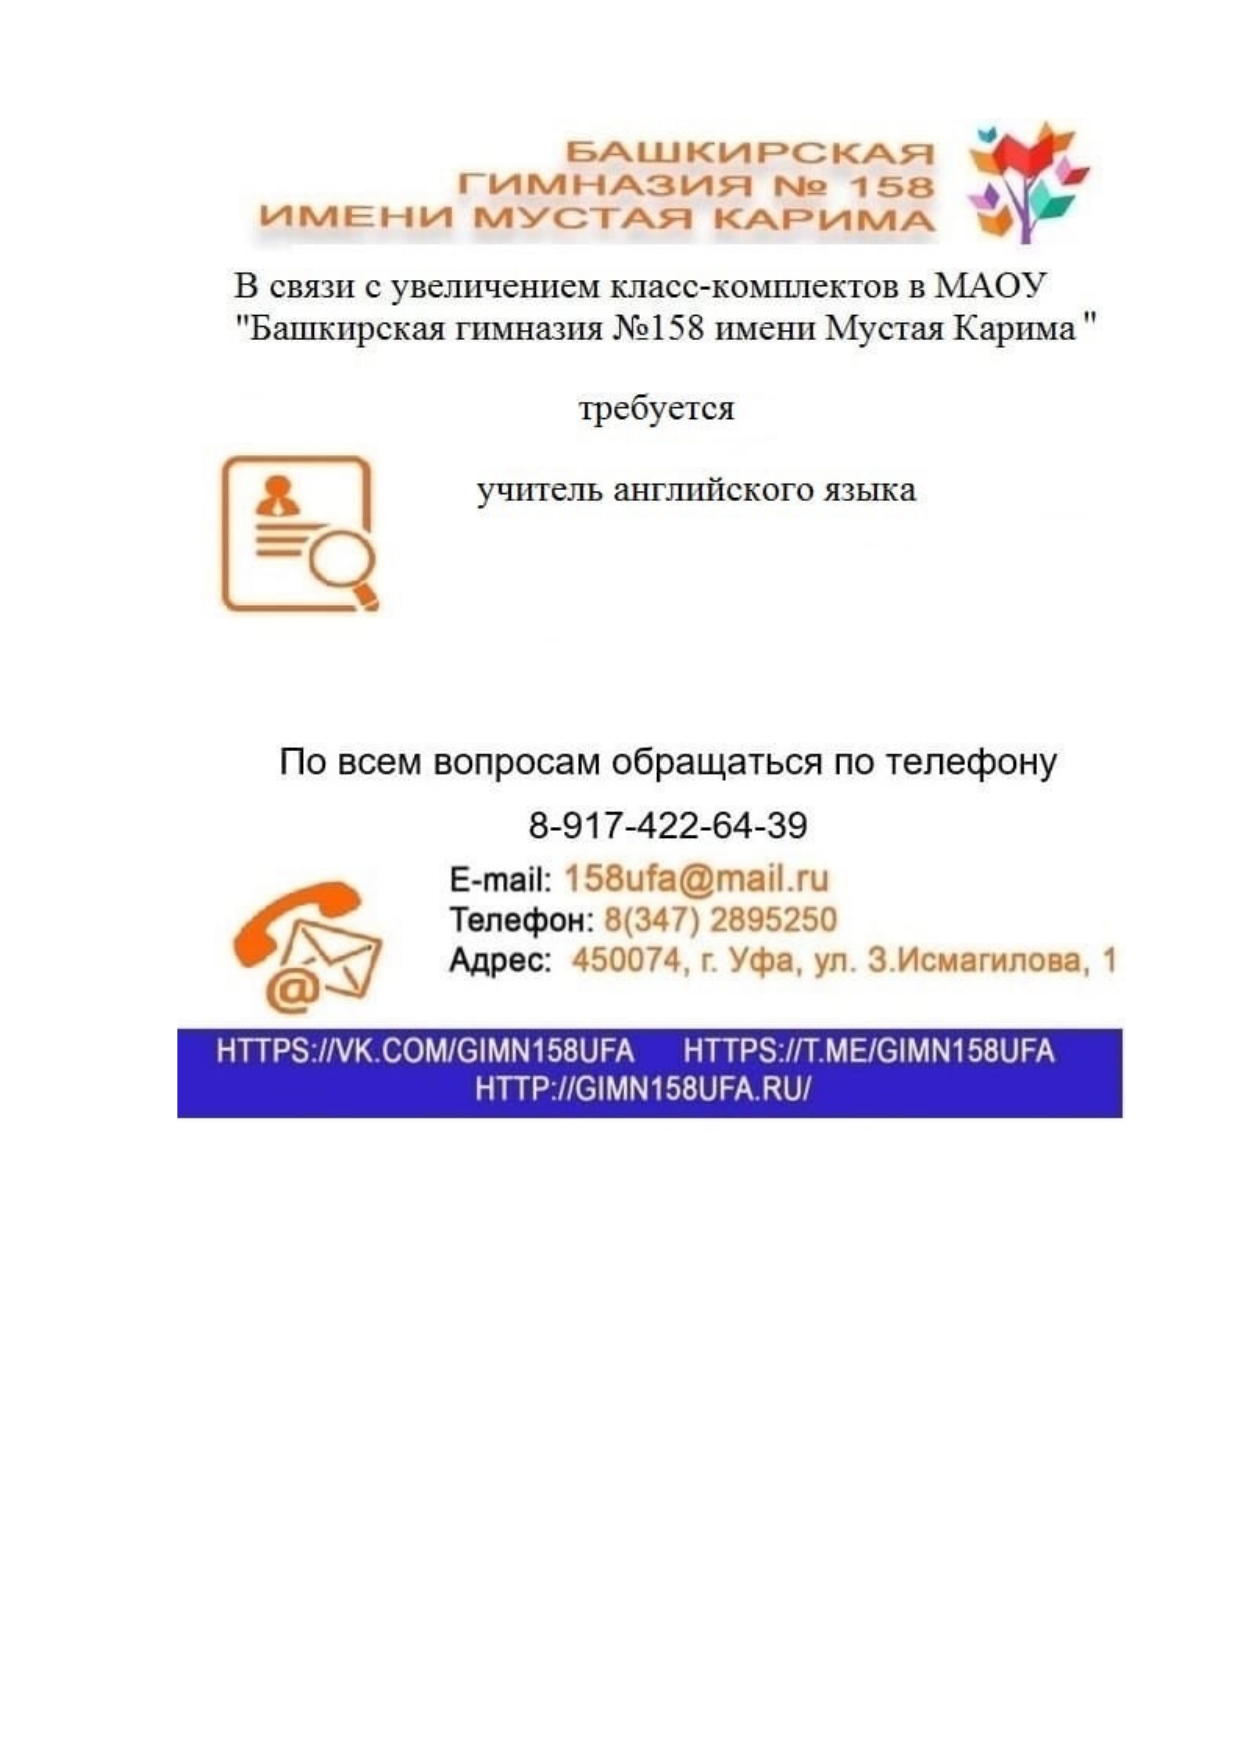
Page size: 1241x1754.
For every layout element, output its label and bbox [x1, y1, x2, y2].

picture [177, 118, 1126, 1134]
